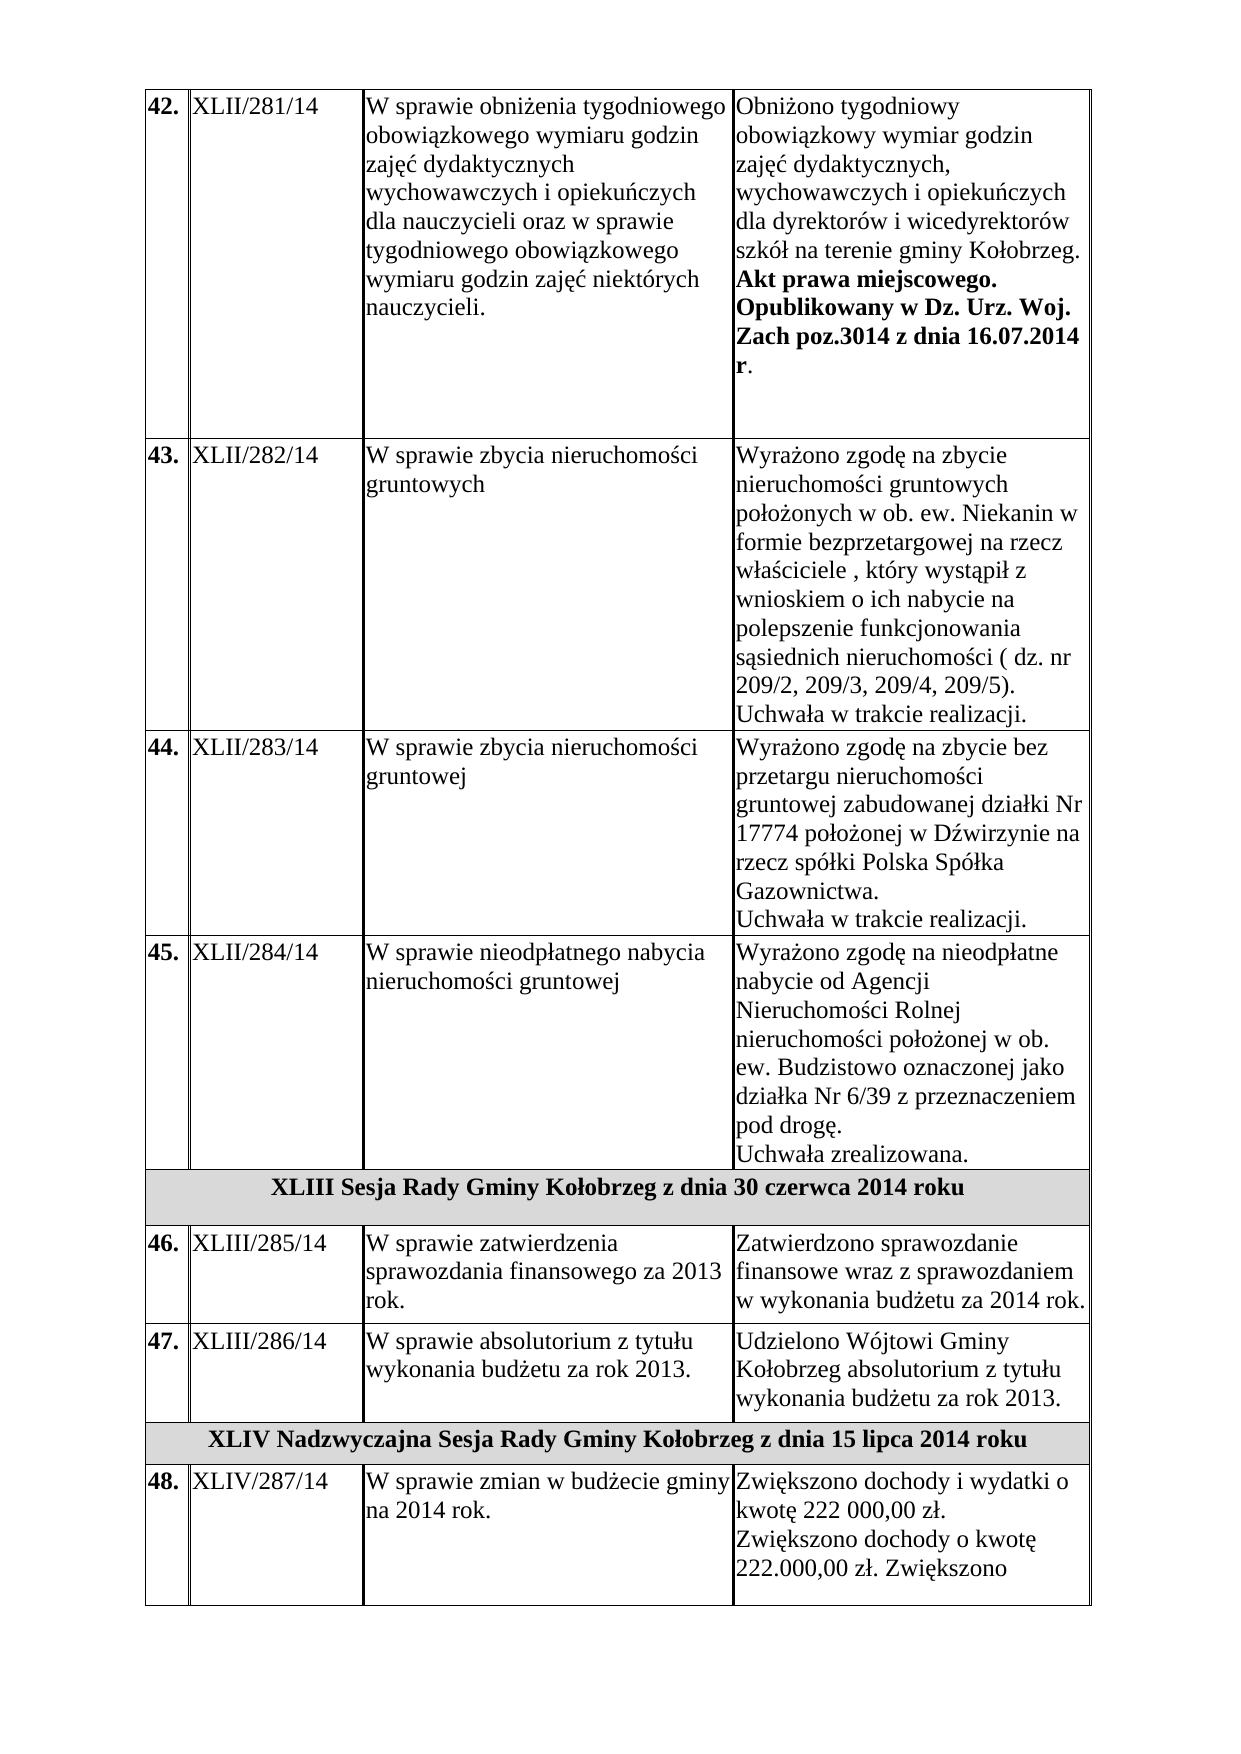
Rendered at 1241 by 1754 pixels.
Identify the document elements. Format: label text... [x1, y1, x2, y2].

table_cell W sprawie zbycia nieruchomości gruntowej [365, 731, 732, 935]
table_cell XLII/284/14 [191, 936, 362, 1169]
table_cell Obniżono tygodniowy obowiązkowy wymiar godzin zajęć dydaktycznych, wychowawczych i opiekuńczych dla dyrektorów i wicedyrektorów szkół na terenie gminy Kołobrzeg. Akt prawa miejscowego. Opublikowany w Dz. Urz. Woj. Zach poz.3014 z dnia 16.07.2014 r. [735, 90, 1089, 438]
table_cell W sprawie zbycia nieruchomości gruntowych [365, 439, 732, 729]
table_cell Wyrażono zgodę na nieodpłatne nabycie od Agencji Nieruchomości Rolnej nieruchomości położonej w ob. ew. Budzistowo oznaczonej jako działka Nr 6/39 z przeznaczeniem pod drogę. Uchwała zrealizowana. [735, 936, 1089, 1169]
table_cell Wyrażono zgodę na zbycie nieruchomości gruntowych położonych w ob. ew. Niekanin w formie bezprzetargowej na rzecz właściciele , który wystąpił z wnioskiem o ich nabycie na polepszenie funkcjonowania sąsiednich nieruchomości ( dz. nr 209/2, 209/3, 209/4, 209/5). Uchwała w trakcie realizacji. [735, 439, 1089, 729]
table_cell XLII/281/14 [191, 90, 362, 438]
table_cell XLIII/285/14 [191, 1226, 362, 1323]
table_cell W sprawie absolutorium z tytułu wykonania budżetu za rok 2013. [365, 1324, 732, 1422]
table_cell 48. [146, 1465, 188, 1605]
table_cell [735, 1465, 1089, 1605]
table_cell XLII/282/14 [191, 439, 362, 729]
table_cell XLIV Nadzwyczajna Sesja Rady Gminy Kołobrzeg z dnia 15 lipca 2014 roku [146, 1423, 1089, 1464]
table_cell XLIII Sesja Rady Gminy Kołobrzeg z dnia 30 czerwca 2014 roku [146, 1170, 1089, 1225]
table_cell 47. [146, 1324, 188, 1422]
table_cell W sprawie zatwierdzenia sprawozdania finansowego za 2013 rok. [365, 1226, 732, 1323]
table_cell XLIV/287/14 [191, 1465, 362, 1605]
table_cell XLII/283/14 [191, 731, 362, 935]
table_cell Wyrażono zgodę na zbycie bez przetargu nieruchomości gruntowej zabudowanej działki Nr 17774 położonej w Dźwirzynie na rzecz spółki Polska Spółka Gazownictwa. Uchwała w trakcie realizacji. [735, 731, 1089, 935]
table_cell XLIII/286/14 [191, 1324, 362, 1422]
table_cell 45. [146, 936, 188, 1169]
table_cell W sprawie nieodpłatnego nabycia nieruchomości gruntowej [365, 936, 732, 1169]
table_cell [365, 1465, 732, 1605]
table_cell Udzielono Wójtowi Gminy Kołobrzeg absolutorium z tytułu wykonania budżetu za rok 2013. [735, 1324, 1089, 1422]
table_cell 42. [146, 90, 188, 438]
table_cell 46. [146, 1226, 188, 1323]
table_cell 44. [146, 731, 188, 935]
table_cell Zatwierdzono sprawozdanie finansowe wraz z sprawozdaniem w wykonania budżetu za 2014 rok. [735, 1226, 1089, 1323]
table_cell 43. [146, 439, 188, 729]
table_cell W sprawie obniżenia tygodniowego obowiązkowego wymiaru godzin zajęć dydaktycznych wychowawczych i opiekuńczych dla nauczycieli oraz w sprawie tygodniowego obowiązkowego wymiaru godzin zajęć niektórych nauczycieli. [365, 90, 732, 438]
